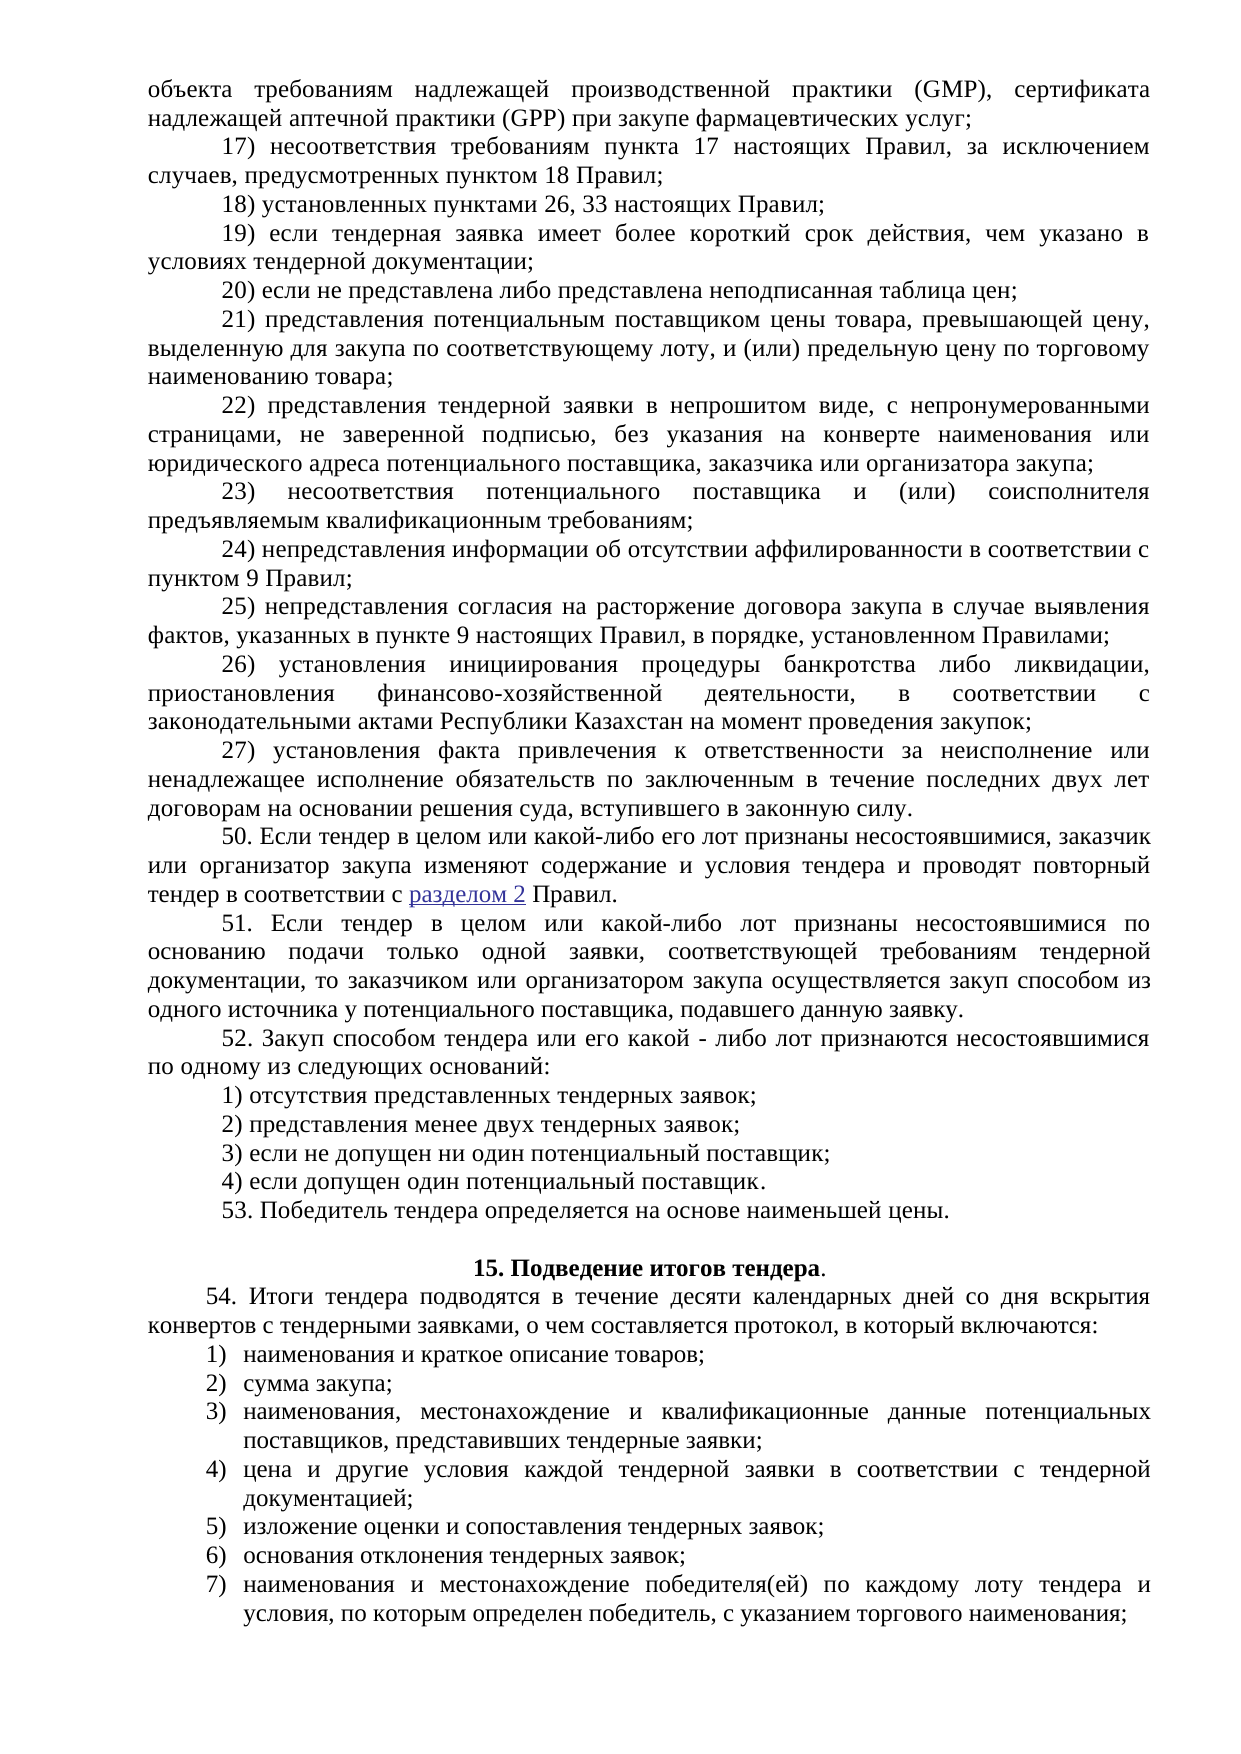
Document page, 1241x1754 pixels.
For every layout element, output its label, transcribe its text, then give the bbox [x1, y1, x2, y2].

list наименования, местонахождение и квалификационные данные потенциальных поставщиков, представивших тендерные заявки; [206, 1396, 1152, 1454]
text 15. Подведение итогов тендера. [148, 1253, 1152, 1281]
text 25) непредставления согласия на расторжение договора закупа в случае выявления фактов, указанных в пункте 9 настоящих Правил, в порядке, установленном Правилами; [148, 591, 1152, 649]
text 52. Закуп способом тендера или его какой - либо лот признаются несостоявшимися по одному из следующих оснований: 1) отсутствия представленных тендерных заявок; 2) представления менее двух тендерных заявок; 3) если не допущен ни один потенциальный поставщик; 4) если допущен один потенциальный поставщик. 53. Победитель тендера определяется на основе наименьшей цены. [148, 1023, 1152, 1224]
list цена и другие условия каждой тендерной заявки в соответствии с тендерной документацией; [206, 1454, 1152, 1511]
list сумма закупа; [206, 1368, 1152, 1396]
text 50. Если тендер в целом или какой-либо его лот признаны несостоявшимися, заказчик или организатор закупа изменяют содержание и условия тендера и проводят повторный тендер в соответствии с разделом 2 Правил. [148, 821, 1152, 908]
list изложение оценки и сопоставления тендерных заявок; [206, 1511, 1152, 1540]
list основания отклонения тендерных заявок; [206, 1540, 1152, 1569]
text 27) установления факта привлечения к ответственности за неисполнение или ненадлежащее исполнение обязательств по заключенным в течение последних двух лет договорам на основании решения суда, вступившего в законную силу. [148, 735, 1152, 821]
text 17) несоответствия требованиям пункта 17 настоящих Правил, за исключением случаев, предусмотренных пунктом 18 Правил; [148, 131, 1152, 189]
text 51. Если тендер в целом или какой-либо лот признаны несостоявшимися по основанию подачи только одной заявки, соответствующей требованиям тендерной документации, то заказчиком или организатором закупа осуществляется закуп способом из одного источника у потенциального поставщика, подавшего данную заявку. [148, 908, 1152, 1023]
list наименования и местонахождение победителя(ей) по каждому лоту тендера и условия, по которым определен победитель, с указанием торгового наименования; [206, 1569, 1152, 1626]
text 19) если тендерная заявка имеет более короткий срок действия, чем указано в условиях тендерной документации; [148, 218, 1152, 275]
list наименования и краткое описание товаров; [206, 1339, 1152, 1368]
text 23) несоответствия потенциального поставщика и (или) соисполнителя предъявляемым квалификационным требованиям; [148, 476, 1152, 534]
text 54. Итоги тендера подводятся в течение десяти календарных дней со дня вскрытия конвертов с тендерными заявками, о чем составляется протокол, в который включаются: [148, 1281, 1152, 1339]
text 20) если не представлена либо представлена неподписанная таблица цен; [148, 275, 1152, 304]
text 24) непредставления информации об отсутствии аффилированности в соответствии с пунктом 9 Правил; [148, 534, 1152, 591]
text 26) установления инициирования процедуры банкротства либо ликвидации, приостановления финансово-хозяйственной деятельности, в соответствии с законодательными актами Республики Казахстан на момент проведения закупок; [148, 649, 1152, 735]
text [148, 74, 1152, 131]
text 22) представления тендерной заявки в непрошитом виде, с непронумерованными страницами, не заверенной подписью, без указания на конверте наименования или юридического адреса потенциального поставщика, заказчика или организатора закупа; [148, 390, 1152, 476]
text 18) установленных пунктами 26, 33 настоящих Правил; [148, 189, 1152, 218]
text 21) представления потенциальным поставщиком цены товара, превышающей цену, выделенную для закупа по соответствующему лоту, и (или) предельную цену по торговому наименованию товара; [148, 304, 1152, 390]
